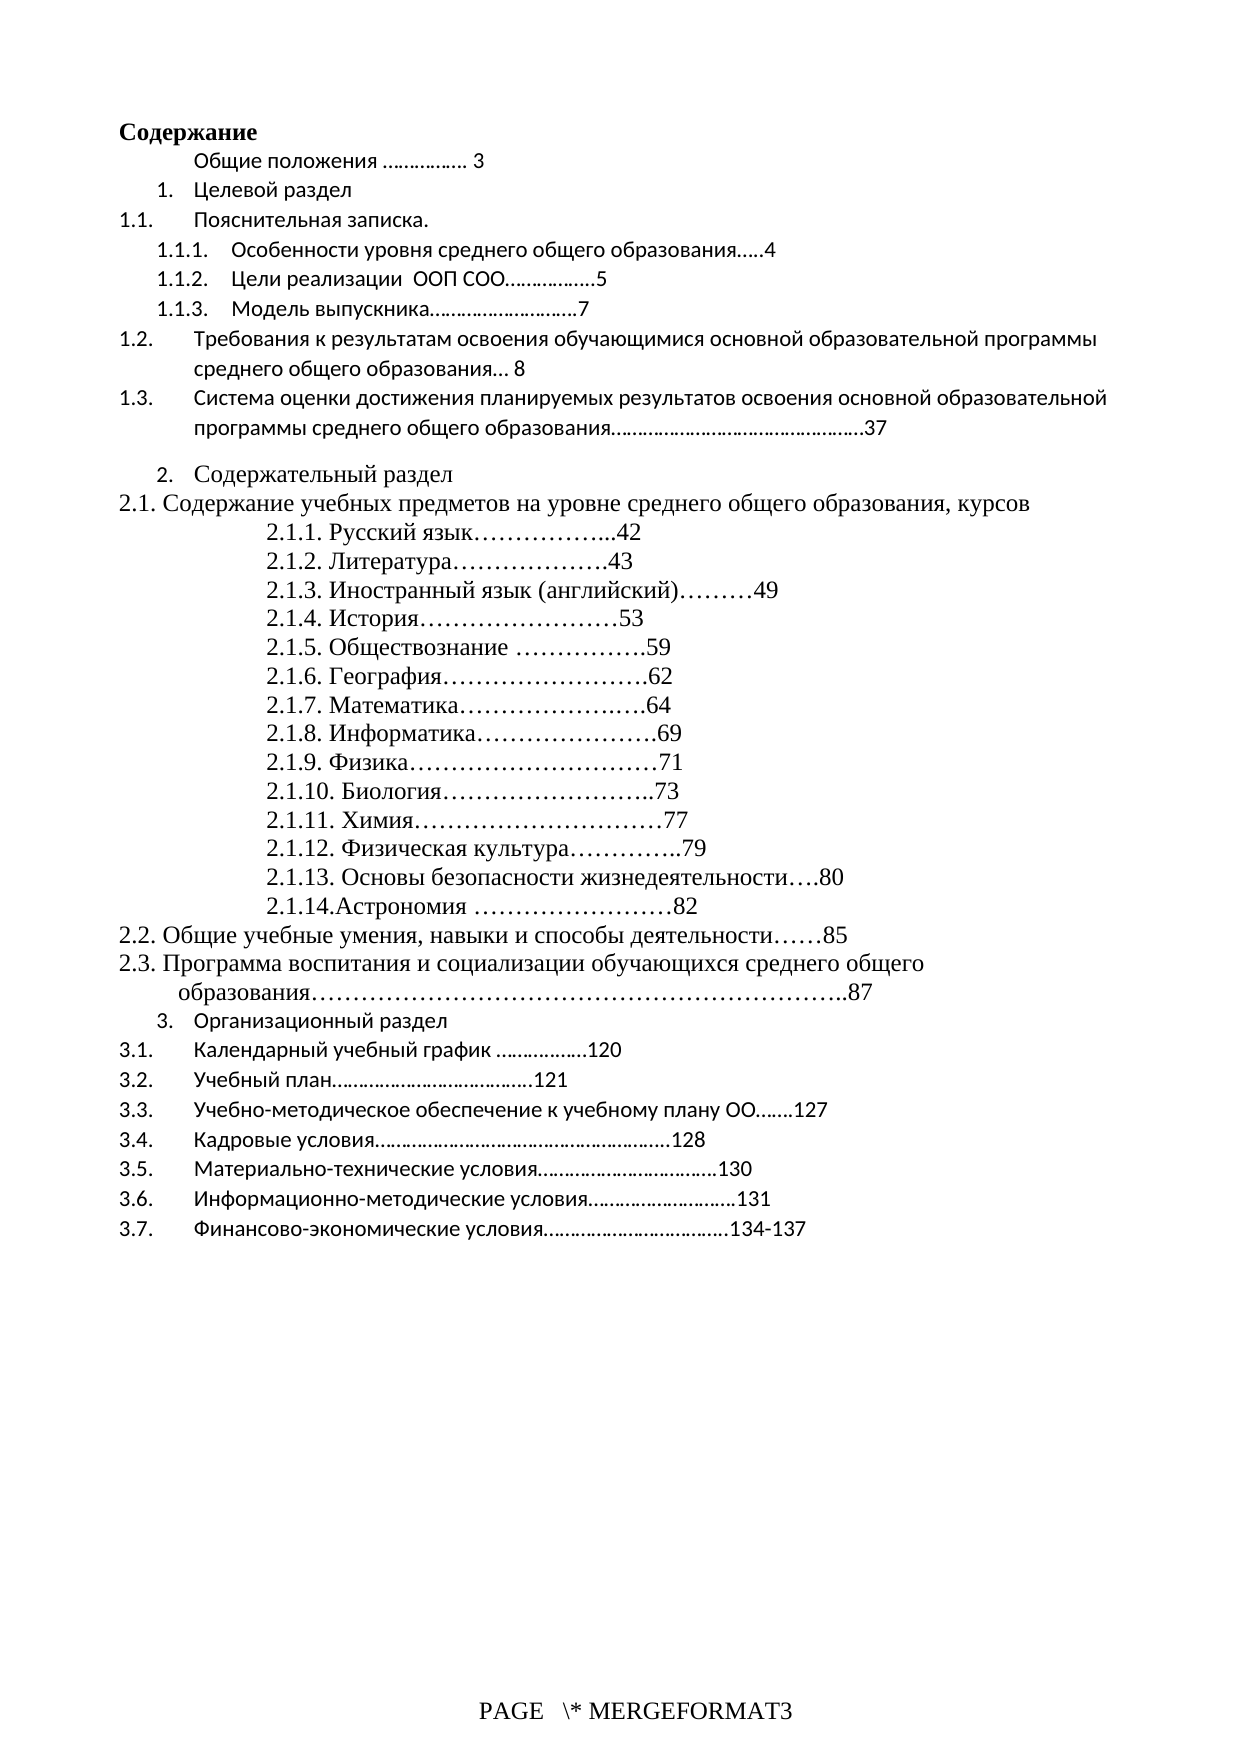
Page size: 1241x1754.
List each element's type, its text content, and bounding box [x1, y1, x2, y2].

list Система оценки достижения планируемых результатов освоения основной образовательной программы среднего общего образования…………………………………………37 [119, 383, 1153, 441]
text 2.2. Общие учебные умения, навыки и способы деятельности……85 [119, 920, 1153, 948]
list Модель выпускника……………………….7 [156, 294, 1153, 322]
list Материально-технические условия…………………………….130 [119, 1154, 1153, 1182]
list Содержательный раздел [156, 459, 1153, 488]
text 2.1.3. Иностранный язык (английский)………49 [154, 575, 1153, 603]
list Требования к результатам освоения обучающимися основной образовательной программы среднего общего образования… 8 [119, 324, 1153, 382]
text 2.1.13. Основы безопасности жизнедеятельности….80 [154, 862, 1153, 891]
text 2.3. Программа воспитания и социализации обучающихся среднего общего образования………………………………………………………..87 [119, 948, 1130, 1006]
list Календарный учебный график ………..……120 [119, 1036, 1153, 1064]
text 2.1.1. Русский язык……………...42 [154, 517, 1153, 546]
list Цели реализации ООП СОО……………..5 [156, 264, 1153, 293]
list Пояснительная записка. [119, 205, 1153, 233]
list Целевой раздел [156, 176, 1153, 203]
list Организационный раздел [156, 1006, 1153, 1034]
text 2.1.14.Астрономия ……………………82 [154, 891, 1153, 920]
list Учебно-методическое обеспечение к учебному плану ОО…….127 [119, 1095, 1153, 1123]
list Общие положения ……………. 3 [194, 146, 1153, 174]
list Финансово-экономические условия……………………………..134-137 [119, 1214, 1153, 1242]
list Информационно-методические условия……………………….131 [119, 1184, 1153, 1212]
text 2.1.4. История……………………53 [154, 603, 1153, 632]
text 2.1.9. Физика…………………………71 [154, 747, 1153, 776]
list Кадровые условия………………………………………………..128 [119, 1125, 1153, 1153]
list Особенности уровня среднего общего образования…..4 [156, 235, 1153, 263]
text 2.1.2. Литература……………….43 [154, 546, 1153, 575]
text 2.1.5. Обществознание …………….59 [154, 632, 1153, 661]
text 2.1.10. Биология……………………..73 [154, 776, 1153, 805]
list Учебный план………………………………..121 [119, 1065, 1153, 1093]
text 2.1.12. Физическая культура…………..79 [154, 833, 1153, 862]
text 2.1.7. Математика……………….….64 [154, 690, 1153, 718]
text 2.1.11. Химия…………………………77 [154, 805, 1153, 833]
text Содержание [119, 117, 1153, 146]
text 2.1. Содержание учебных предметов на уровне среднего общего образования, курсов [119, 488, 1153, 517]
text 2.1.6. География…………………….62 [154, 661, 1153, 690]
text 2.1.8. Информатика………………….69 [154, 718, 1153, 747]
